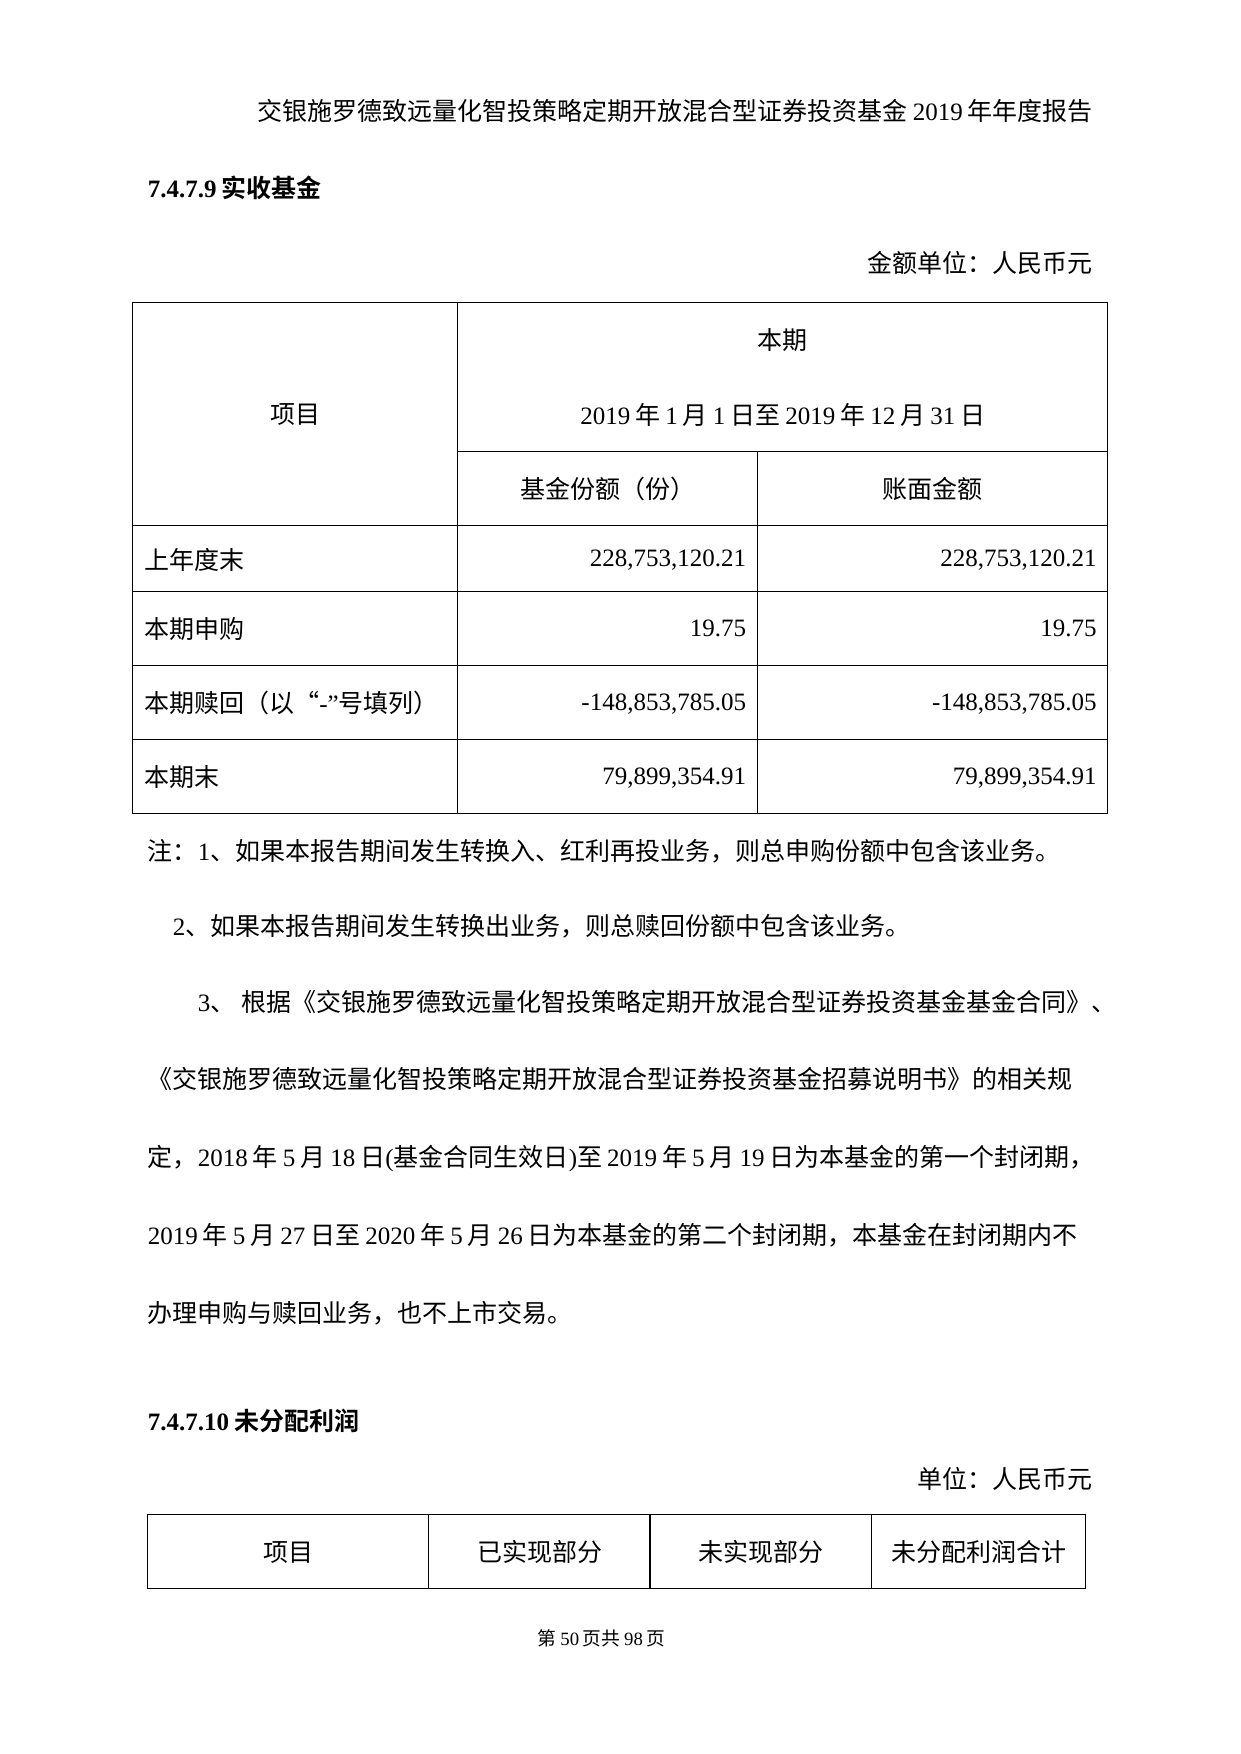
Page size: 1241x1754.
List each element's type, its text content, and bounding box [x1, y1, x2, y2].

table_header 已实现部分 [429, 1515, 649, 1588]
subtitle 7.4.7.9实收基金 [148, 154, 1092, 219]
table_cell -148,853,785.05 [758, 666, 1107, 739]
table_header 项目 [133, 303, 457, 525]
table_header 未实现部分 [651, 1515, 871, 1588]
text 2、如果本报告期间发生转换出业务，则总赎回份额中包含该业务。 [148, 892, 1092, 957]
subtitle 7.4.7.10未分配利润 [148, 1387, 1092, 1452]
table_cell 账面金额 [758, 452, 1107, 525]
table_header 项目 [148, 1515, 428, 1588]
table_cell 本期赎回（以“-”号填列） [133, 666, 457, 739]
table_header 本期 2019年1月1日至2019年12月31日 [458, 303, 1107, 451]
table_cell 79,899,354.91 [458, 740, 757, 813]
table_cell 19.75 [758, 592, 1107, 665]
text 金额单位：人民币元 [149, 229, 1092, 294]
table_cell -148,853,785.05 [458, 666, 757, 739]
table_cell 本期申购 [133, 592, 457, 665]
table_cell 228,753,120.21 [758, 526, 1107, 591]
table_cell 79,899,354.91 [758, 740, 1107, 813]
table_cell 228,753,120.21 [458, 526, 757, 591]
table_cell 本期末 [133, 740, 457, 813]
table_cell 19.75 [458, 592, 757, 665]
text 3、 根据《交银施罗德致远量化智投策略定期开放混合型证券投资基金基金合同》、《交银施罗德致远量化智投策略定期开放混合型证券投资基金招募说明书》的相关规定，2018年5月18日(基金合同生效日)至2019年5月19日为本基金的第一个封闭期，2019年5月27日至2020年5月26日为本基金的第二个封闭期，本基金在封闭期内不办理申购与赎回业务，也不上市交易。 [148, 968, 1092, 1344]
text 单位：人民币元 [148, 1459, 1092, 1496]
table_cell 基金份额（份） [458, 452, 757, 525]
text 注：1、如果本报告期间发生转换入、红利再投业务，则总申购份额中包含该业务。 [148, 817, 1092, 882]
table_header 未分配利润合计 [872, 1515, 1085, 1588]
table_cell 上年度末 [133, 526, 457, 591]
